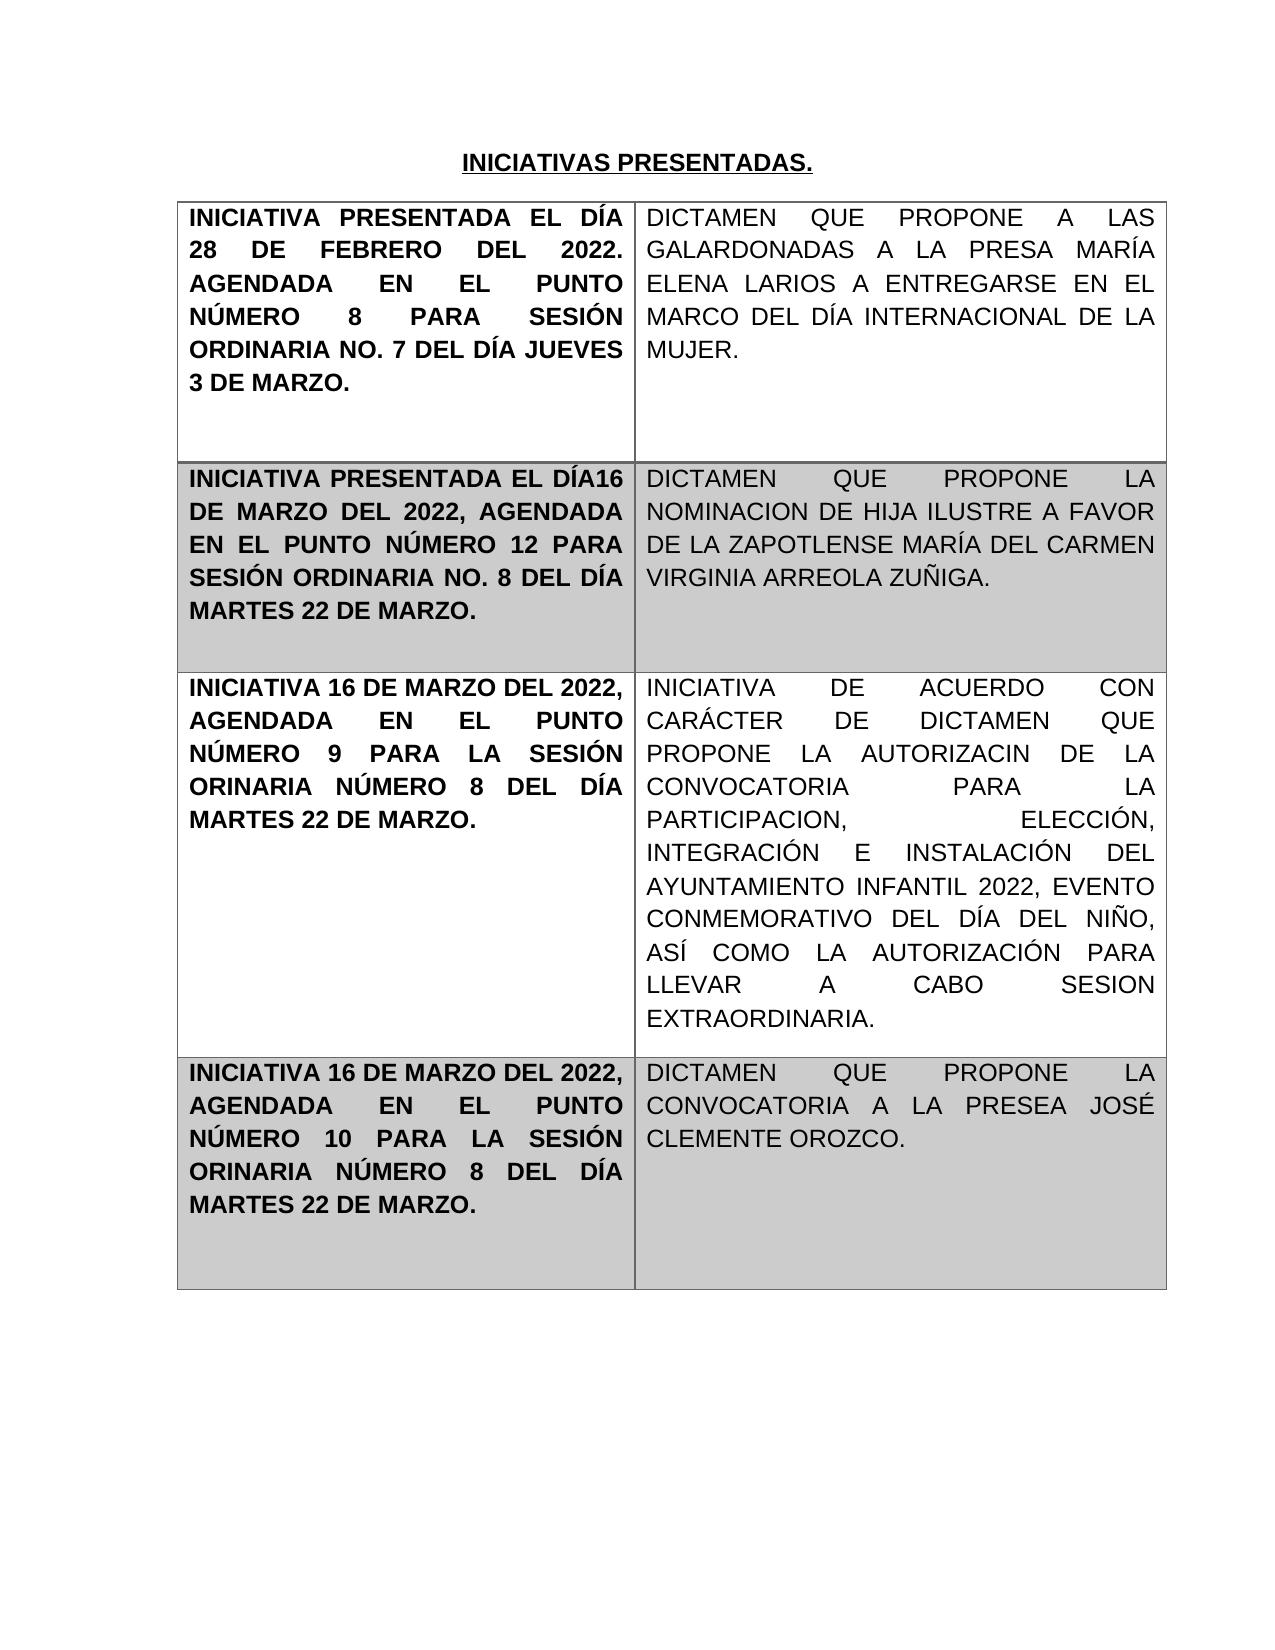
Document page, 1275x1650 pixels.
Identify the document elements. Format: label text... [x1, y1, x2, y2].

table_cell INICIATIVA 16 DE MARZO DEL 2022, AGENDADA EN EL PUNTO NÚMERO 9 PARA LA SESIÓN ORINARIA NÚMERO 8 DEL DÍA MARTES 22 DE MARZO. [178, 673, 634, 1057]
text INICIATIVAS PRESENTADAS. [177, 148, 1098, 176]
table_cell DICTAMEN QUE PROPONE LA CONVOCATORIA A LA PRESEA JOSÉ CLEMENTE OROZCO. [636, 1058, 1166, 1289]
table_cell INICIATIVA DE ACUERDO CON CARÁCTER DE DICTAMEN QUE PROPONE LA AUTORIZACIN DE LA CONVOCATORIA PARA LA PARTICIPACION, ELECCIÓN, INTEGRACIÓN E INSTALACIÓN DEL AYUNTAMIENTO INFANTIL 2022, EVENTO CONMEMORATIVO DEL DÍA DEL NIÑO, ASÍ COMO LA AUTORIZACIÓN PARA LLEVAR A CABO SESION EXTRAORDINARIA. [636, 673, 1166, 1057]
table_cell INICIATIVA 16 DE MARZO DEL 2022, AGENDADA EN EL PUNTO NÚMERO 10 PARA LA SESIÓN ORINARIA NÚMERO 8 DEL DÍA MARTES 22 DE MARZO. [178, 1058, 634, 1289]
table_cell DICTAMEN QUE PROPONE LA NOMINACION DE HIJA ILUSTRE A FAVOR DE LA ZAPOTLENSE MARÍA DEL CARMEN VIRGINIA ARREOLA ZUÑIGA. [636, 464, 1166, 672]
table_cell INICIATIVA PRESENTADA EL DÍA16 DE MARZO DEL 2022, AGENDADA EN EL PUNTO NÚMERO 12 PARA SESIÓN ORDINARIA NO. 8 DEL DÍA MARTES 22 DE MARZO. [178, 464, 634, 672]
table_header INICIATIVA PRESENTADA EL DÍA 28 DE FEBRERO DEL 2022. AGENDADA EN EL PUNTO NÚMERO 8 PARA SESIÓN ORDINARIA NO. 7 DEL DÍA JUEVES 3 DE MARZO. [178, 203, 634, 461]
table_header DICTAMEN QUE PROPONE A LAS GALARDONADAS A LA PRESA MARÍA ELENA LARIOS A ENTREGARSE EN EL MARCO DEL DÍA INTERNACIONAL DE LA MUJER. [636, 203, 1166, 461]
